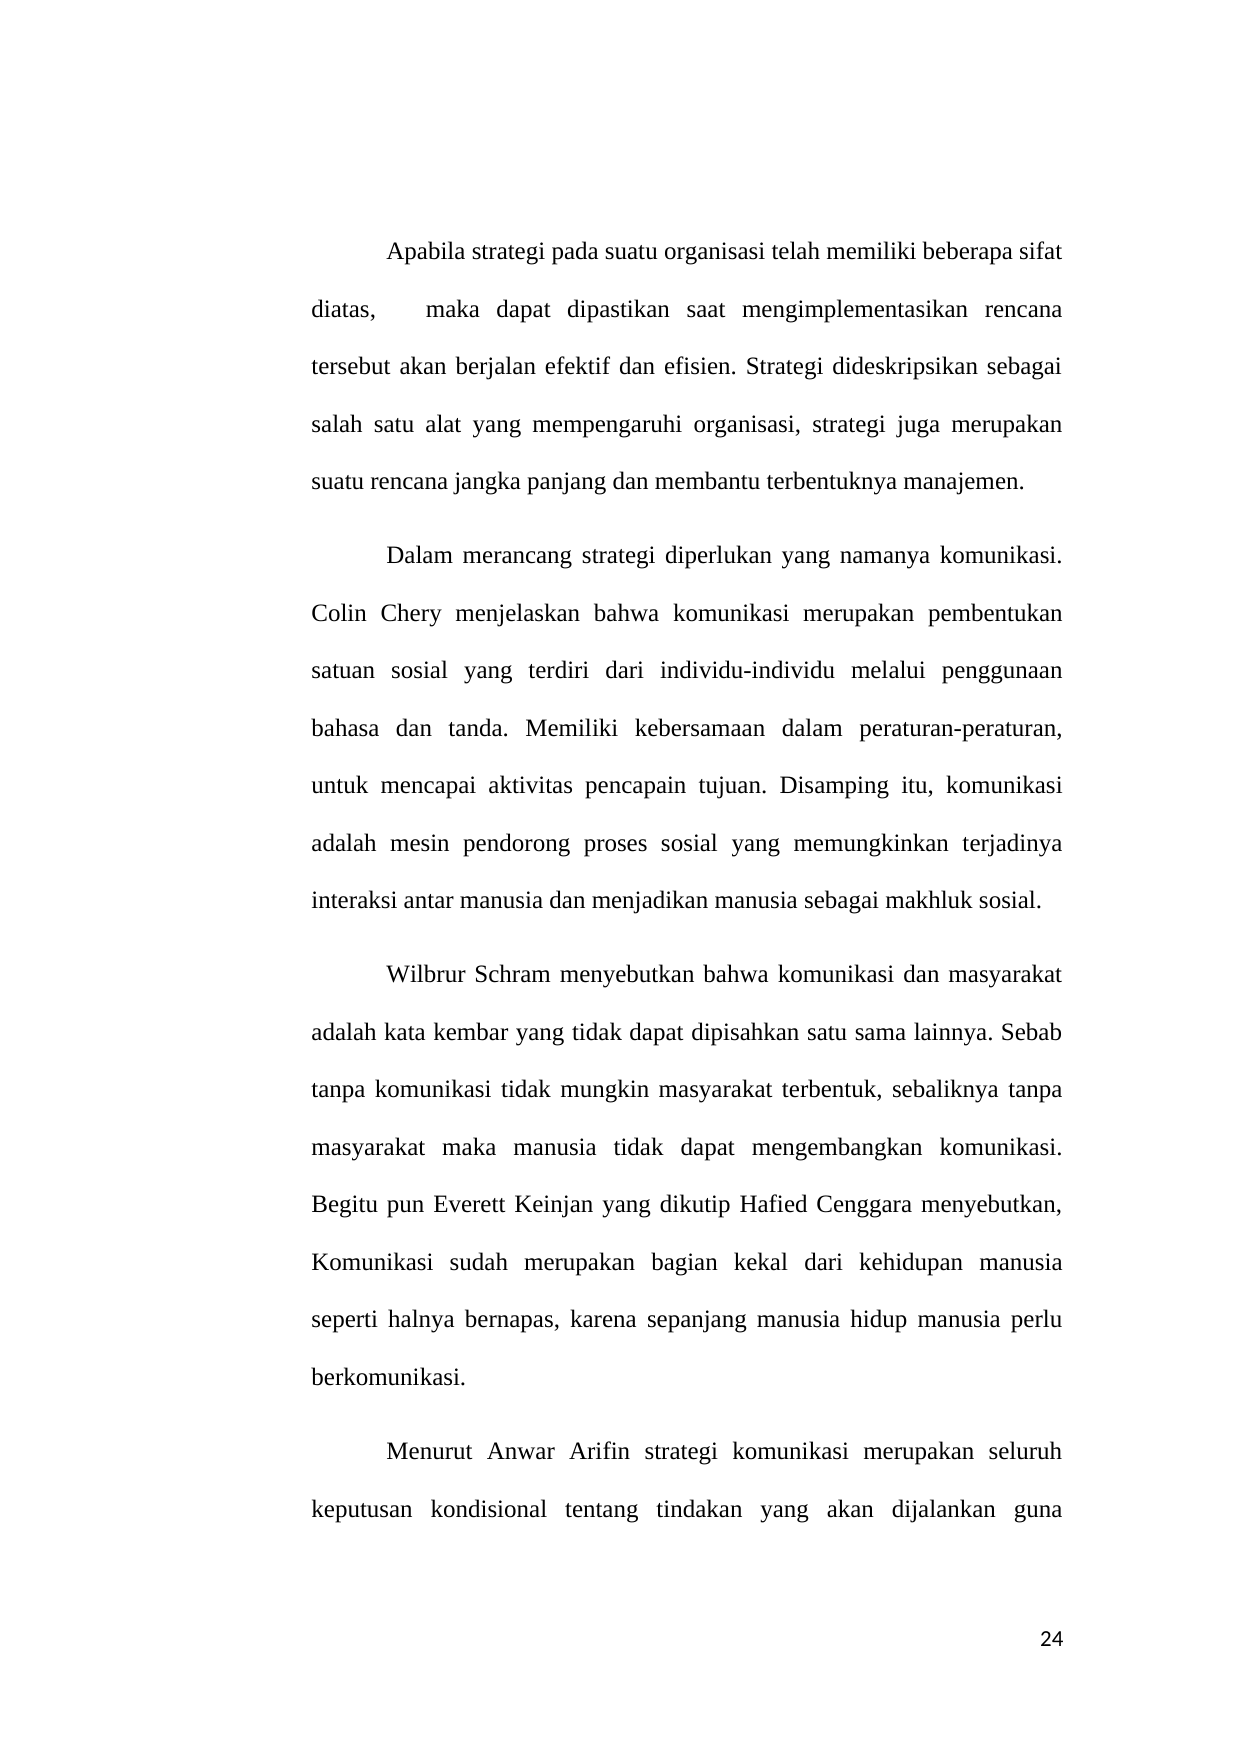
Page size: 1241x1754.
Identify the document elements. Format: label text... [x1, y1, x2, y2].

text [311, 1436, 1063, 1522]
text Wilbrur Schram menyebutkan bahwa komunikasi dan masyarakat adalah kata kembar yang tidak dapat dipisahkan satu sama lainnya. Sebab tanpa komunikasi tidak mungkin masyarakat terbentuk, sebaliknya tanpa masyarakat maka manusia tidak dapat mengembangkan komunikasi. Begitu pun Everett Keinjan yang dikutip Hafied Cenggara menyebutkan, Komunikasi sudah merupakan bagian kekal dari kehidupan manusia seperti halnya bernapas, karena sepanjang manusia hidup manusia perlu berkomunikasi. [311, 959, 1063, 1391]
text Apabila strategi pada suatu organisasi telah memiliki beberapa sifat diatas, maka dapat dipastikan saat mengimplementasikan rencana tersebut akan berjalan efektif dan efisien. Strategi dideskripsikan sebagai salah satu alat yang mempengaruhi organisasi, strategi juga merupakan suatu rencana jangka panjang dan membantu terbentuknya manajemen. [311, 236, 1063, 495]
text Dalam merancang strategi diperlukan yang namanya komunikasi. Colin Chery menjelaskan bahwa komunikasi merupakan pembentukan satuan sosial yang terdiri dari individu-individu melalui penggunaan bahasa dan tanda. Memiliki kebersamaan dalam peraturan-peraturan, untuk mencapai aktivitas pencapain tujuan. Disamping itu, komunikasi adalah mesin pendorong proses sosial yang memungkinkan terjadinya interaksi antar manusia dan menjadikan manusia sebagai makhluk sosial. [311, 540, 1063, 914]
